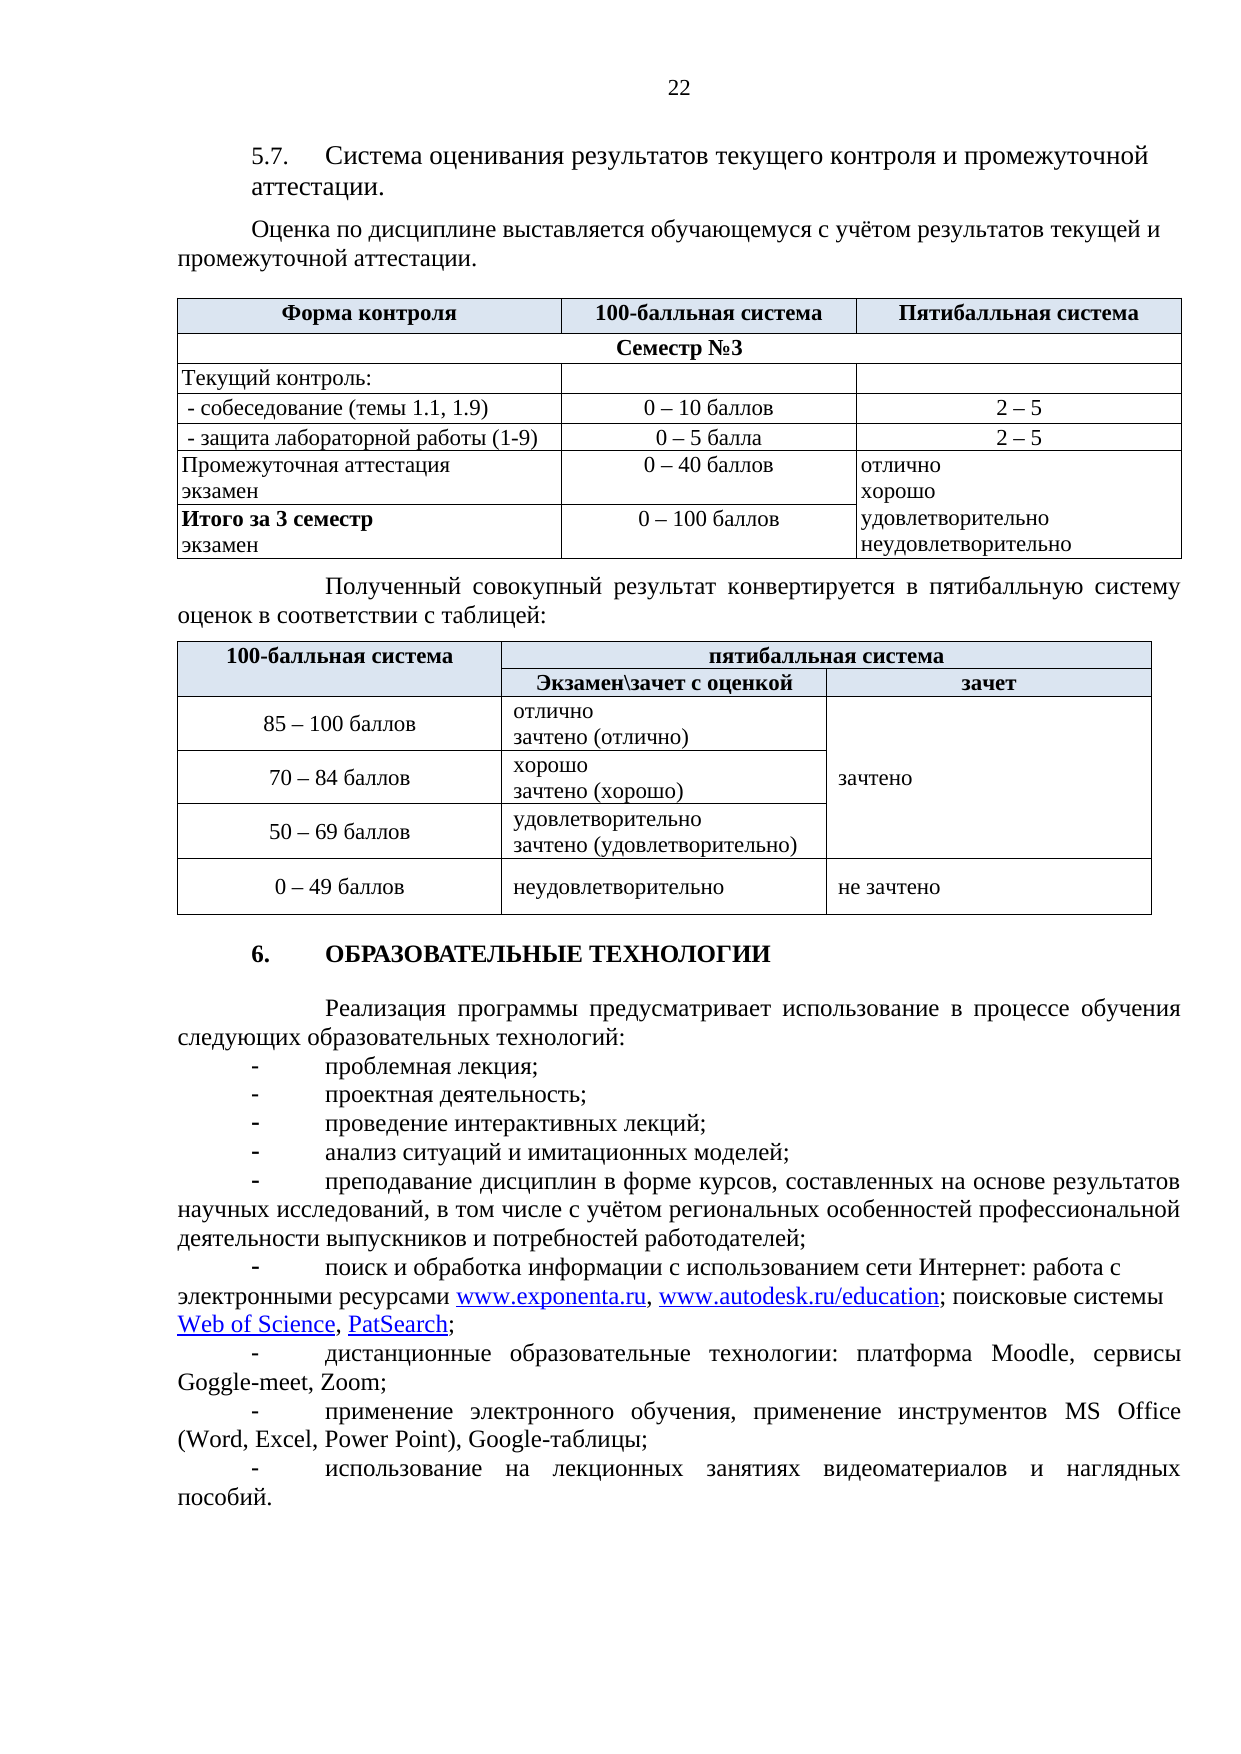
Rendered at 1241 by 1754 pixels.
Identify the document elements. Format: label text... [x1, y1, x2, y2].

table_cell неудовлетворительно [502, 859, 826, 913]
table_cell зачтено [827, 697, 1151, 858]
list преподавание дисциплин в форме курсов, составленных на основе результатов научных исследований, в том числе с учётом региональных особенностей профессиональной деятельности выпускников и потребностей работодателей; [177, 1166, 1181, 1252]
table_cell 0 – 5 балла [562, 424, 856, 450]
list дистанционные образовательные технологии: платформа Moodle, сервисы Goggle-meet, Zoom; [177, 1338, 1181, 1396]
table_cell 50 – 69 баллов [178, 804, 501, 858]
text Оценка по дисциплине выставляется обучающемуся с учётом результатов текущей и промежуточной аттестации. [177, 214, 1181, 271]
table_cell Итого за 3 семестр экзамен [178, 505, 561, 557]
table_cell отлично зачтено (отлично) [502, 697, 826, 749]
table_header Форма контроля [178, 299, 561, 333]
table_cell - защита лабораторной работы (1-9) [178, 424, 561, 450]
table_cell Семестр №3 [178, 334, 1181, 363]
table_cell 70 – 84 баллов [178, 751, 501, 803]
table_cell отлично хорошо удовлетворительно неудовлетворительно [857, 451, 1181, 557]
table_cell 0 – 49 баллов [178, 859, 501, 913]
subtitle ОБРАЗОВАТЕЛЬНЫЕ ТЕХНОЛОГИИ [251, 939, 1181, 968]
table_cell [562, 364, 856, 393]
table_cell не зачтено [827, 859, 1151, 913]
list проведение интерактивных лекций; [177, 1108, 1181, 1137]
table_cell - собеседование (темы 1.1, 1.9) [178, 394, 561, 422]
list Реализация программы предусматривает использование в процессе обучения следующих образовательных технологий: [177, 993, 1181, 1051]
table_cell 0 – 40 баллов [562, 451, 856, 504]
table_cell зачет [827, 669, 1151, 696]
subtitle Система оценивания результатов текущего контроля и промежуточной аттестации. [251, 139, 1181, 201]
list применение электронного обучения, применение инструментов MS Office (Word, Excel, Power Point), Google-таблицы; [177, 1396, 1181, 1453]
table_cell [857, 364, 1181, 393]
table_header пятибалльная система [502, 642, 1151, 668]
table_cell 85 – 100 баллов [178, 697, 501, 749]
table_cell Текущий контроль: [178, 364, 561, 393]
table_cell 0 – 10 баллов [562, 394, 856, 422]
table_cell Экзамен\зачет с оценкой [502, 669, 826, 696]
table_cell 2 – 5 [857, 424, 1181, 450]
list проектная деятельность; [177, 1079, 1181, 1108]
table_header 100-балльная система [562, 299, 856, 333]
list Полученный совокупный результат конвертируется в пятибалльную систему оценок в соответствии с таблицей: [177, 571, 1181, 628]
table_cell 0 – 100 баллов [562, 505, 856, 557]
table_cell 2 – 5 [857, 394, 1181, 422]
list использование на лекционных занятиях видеоматериалов и наглядных пособий. [177, 1453, 1181, 1511]
table_cell хорошо зачтено (хорошо) [502, 751, 826, 803]
table_cell Промежуточная аттестация экзамен [178, 451, 561, 504]
list анализ ситуаций и имитационных моделей; [177, 1137, 1181, 1166]
list поиск и обработка информации с использованием сети Интернет: работа с электронными ресурсами www.exponenta.ru, www.autodesk.ru/education; поисковые системы Web of Science, PatSearch; [177, 1252, 1181, 1338]
table_cell удовлетворительно зачтено (удовлетворительно) [502, 804, 826, 858]
table_header 100-балльная система [178, 642, 501, 696]
list проблемная лекция; [177, 1051, 1181, 1079]
table_header Пятибалльная система [857, 299, 1181, 333]
